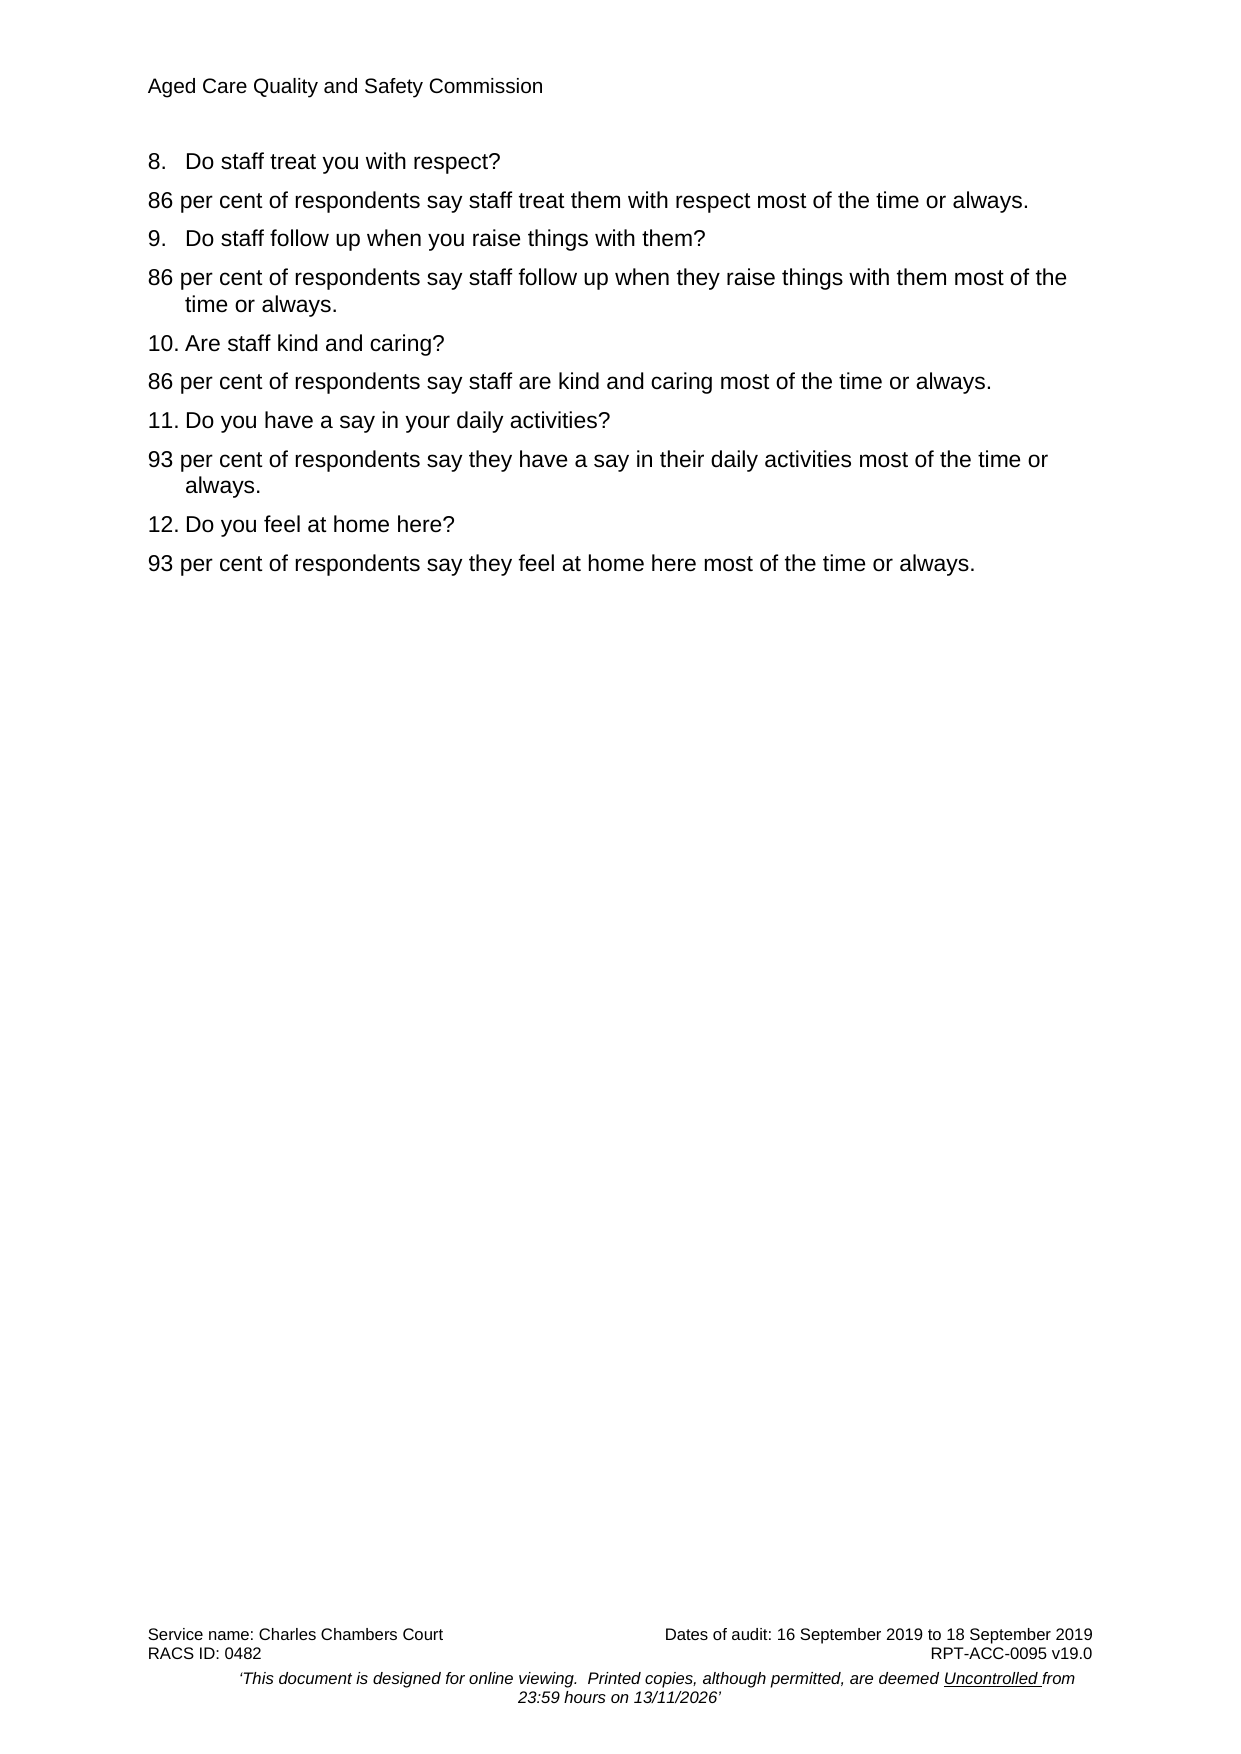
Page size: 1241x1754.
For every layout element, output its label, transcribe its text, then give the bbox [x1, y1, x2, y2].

text 93 per cent of respondents say they have a say in their daily activities most of the time or always. [148, 446, 1092, 499]
text 10. Are staff kind and caring? [148, 329, 1092, 356]
text 86 per cent of respondents say staff are kind and caring most of the time or always. [148, 368, 1092, 395]
text 11. Do you have a say in your daily activities? [148, 407, 1092, 433]
text 12. Do you feel at home here? [148, 511, 1092, 538]
text 86 per cent of respondents say staff follow up when they raise things with them most of the time or always. [148, 264, 1092, 317]
text 86 per cent of respondents say staff treat them with respect most of the time or always. [148, 187, 1092, 213]
text 8. Do staff treat you with respect? [148, 148, 1092, 174]
text 93 per cent of respondents say they feel at home here most of the time or always. [148, 550, 1092, 576]
text 9. Do staff follow up when you raise things with them? [148, 225, 1092, 252]
